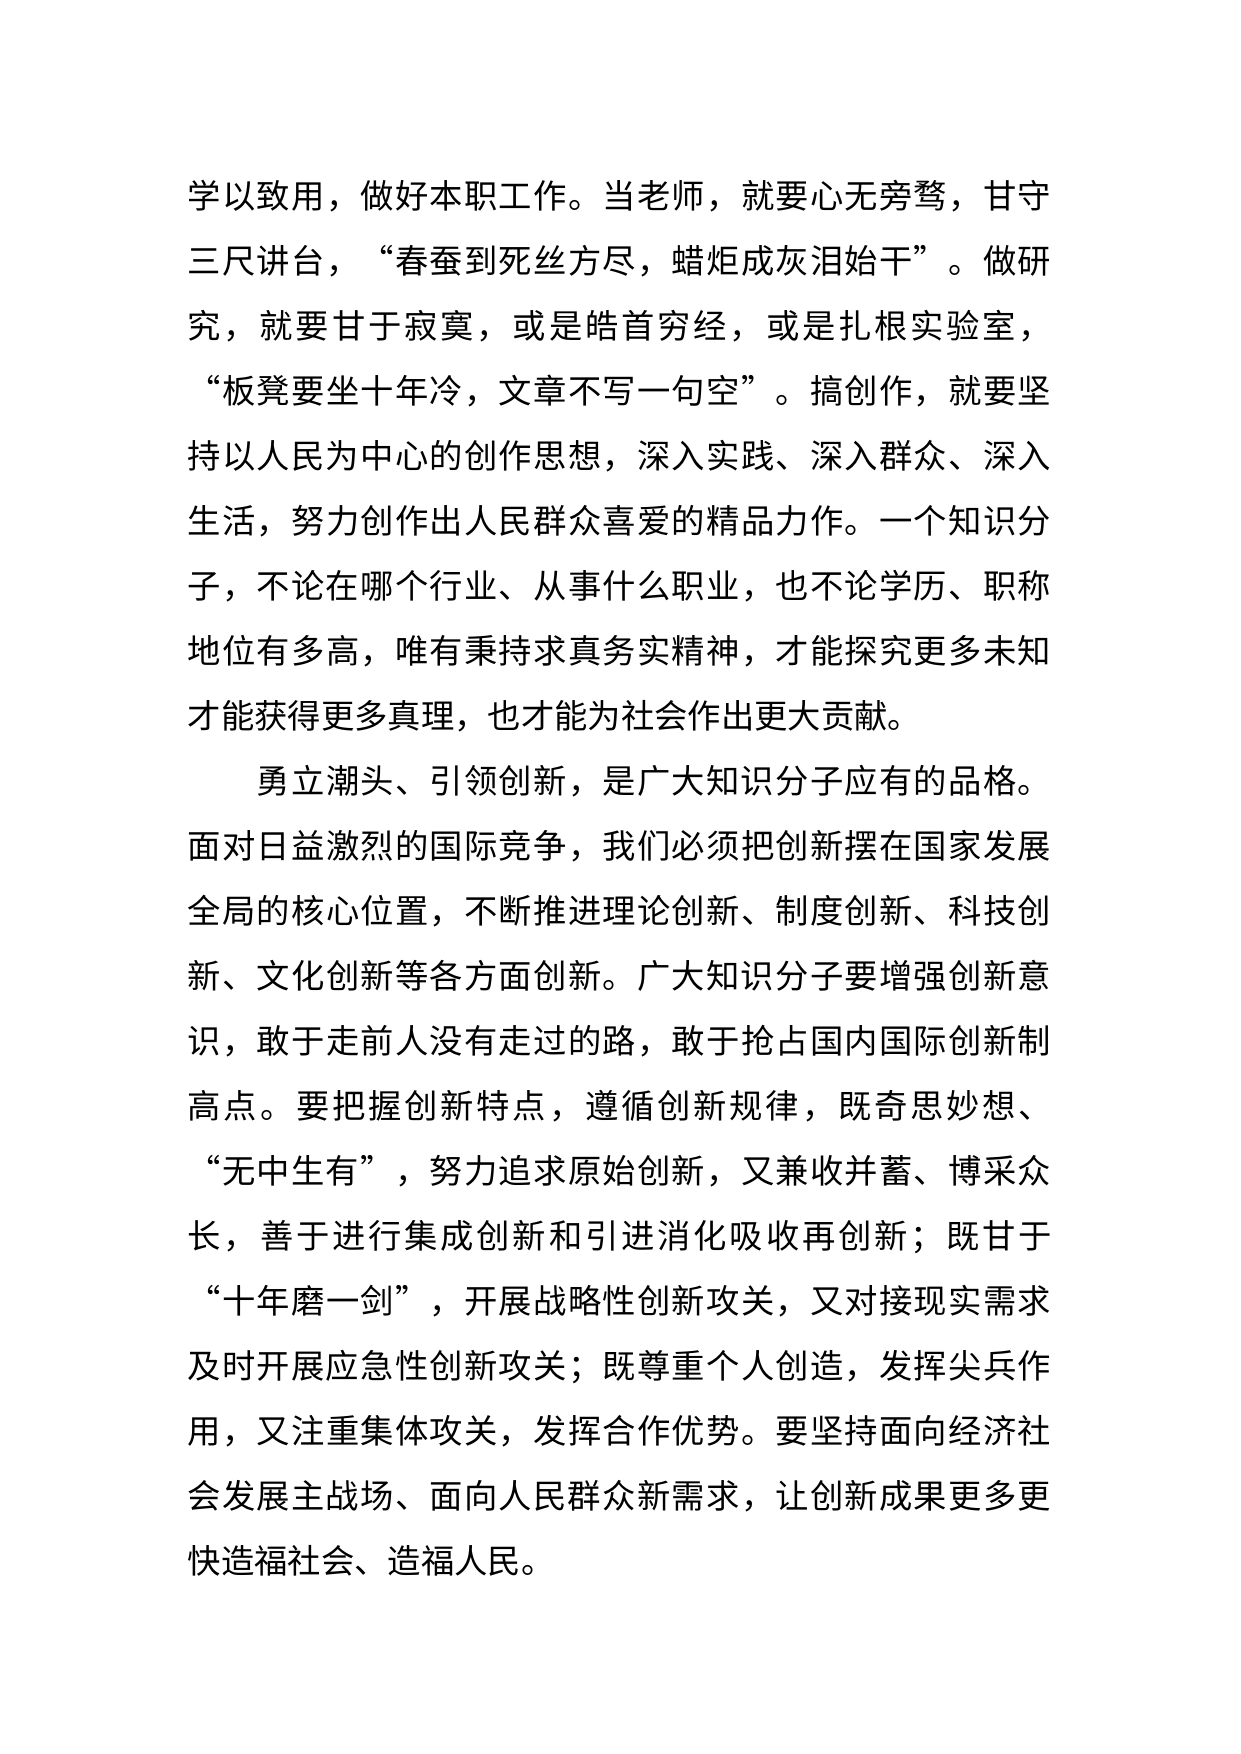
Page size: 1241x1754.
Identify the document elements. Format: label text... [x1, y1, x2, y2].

text 勇立潮头、引领创新，是广大知识分子应有的品格。面对日益激烈的国际竞争，我们必须把创新摆在国家发展全局的核心位置，不断推进理论创新、制度创新、科技创新、文化创新等各方面创新。广大知识分子要增强创新意识，敢于走前人没有走过的路，敢于抢占国内国际创新制高点。要把握创新特点，遵循创新规律，既奇思妙想、“无中生有”，努力追求原始创新，又兼收并蓄、博采众长，善于进行集成创新和引进消化吸收再创新；既甘于“十年磨一剑”，开展战略性创新攻关，又对接现实需求，及时开展应急性创新攻关；既尊重个人创造，发挥尖兵作用，又注重集体攻关，发挥合作优势。要坚持面向经济社会发展主战场、面向人民群众新需求，让创新成果更多更快造福社会、造福人民。 [187, 747, 1053, 1592]
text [187, 162, 1053, 747]
